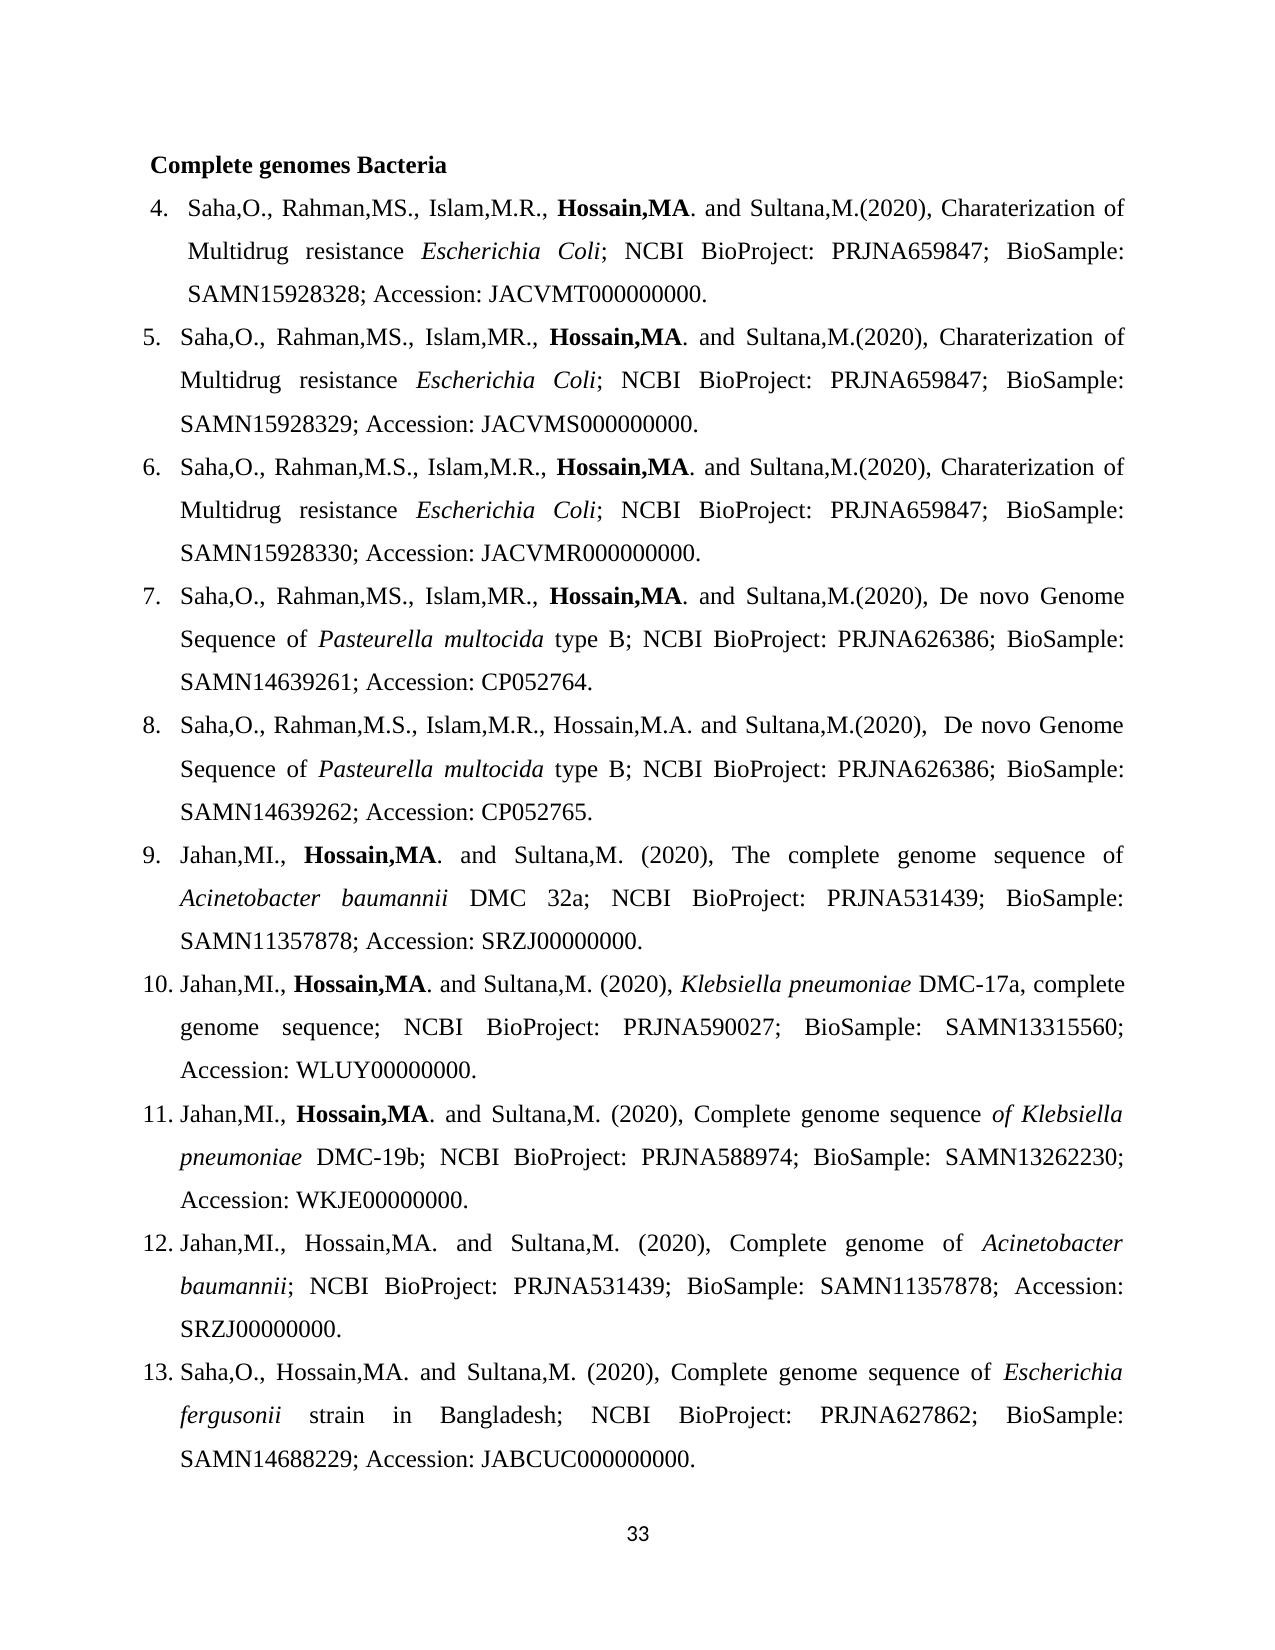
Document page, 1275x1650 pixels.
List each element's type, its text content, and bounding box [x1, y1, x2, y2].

text Complete genomes Bacteria [150, 150, 1125, 179]
list Jahan,MI., Hossain,MA. and Sultana,M. (2020), Complete genome of Acinetobacter baumannii; NCBI BioProject: PRJNA531439; BioSample: SAMN11357878; Accession: SRZJ00000000. [142, 1228, 1125, 1343]
list Saha,O., Hossain,MA. and Sultana,M. (2020), Complete genome sequence of Escherichia fergusonii strain in Bangladesh; NCBI BioProject: PRJNA627862; BioSample: SAMN14688229; Accession: JABCUC000000000. [142, 1357, 1125, 1472]
list Saha,O., Rahman,MS., Islam,M.R., Hossain,MA. and Sultana,M.(2020), Charaterization of Multidrug resistance Escherichia Coli; NCBI BioProject: PRJNA659847; BioSample: SAMN15928328; Accession: JACVMT000000000. [150, 193, 1125, 308]
list Jahan,MI., Hossain,MA. and Sultana,M. (2020), Klebsiella pneumoniae DMC-17a, complete genome sequence; NCBI BioProject: PRJNA590027; BioSample: SAMN13315560; Accession: WLUY00000000. [142, 969, 1125, 1084]
list Saha,O., Rahman,MS., Islam,MR., Hossain,MA. and Sultana,M.(2020), Charaterization of Multidrug resistance Escherichia Coli; NCBI BioProject: PRJNA659847; BioSample: SAMN15928329; Accession: JACVMS000000000. [142, 322, 1125, 437]
list Saha,O., Rahman,M.S., Islam,M.R., Hossain,MA. and Sultana,M.(2020), Charaterization of Multidrug resistance Escherichia Coli; NCBI BioProject: PRJNA659847; BioSample: SAMN15928330; Accession: JACVMR000000000. [142, 452, 1125, 567]
list Jahan,MI., Hossain,MA. and Sultana,M. (2020), Complete genome sequence of Klebsiella pneumoniae DMC-19b; NCBI BioProject: PRJNA588974; BioSample: SAMN13262230; Accession: WKJE00000000. [142, 1099, 1125, 1214]
list Saha,O., Rahman,MS., Islam,MR., Hossain,MA. and Sultana,M.(2020), De novo Genome Sequence of Pasteurella multocida type B; NCBI BioProject: PRJNA626386; BioSample: SAMN14639261; Accession: CP052764. [142, 581, 1125, 696]
list Jahan,MI., Hossain,MA. and Sultana,M. (2020), The complete genome sequence of Acinetobacter baumannii DMC 32a; NCBI BioProject: PRJNA531439; BioSample: SAMN11357878; Accession: SRZJ00000000. [142, 840, 1125, 955]
list Saha,O., Rahman,M.S., Islam,M.R., Hossain,M.A. and Sultana,M.(2020), De novo Genome Sequence of Pasteurella multocida type B; NCBI BioProject: PRJNA626386; BioSample: SAMN14639262; Accession: CP052765. [142, 711, 1125, 826]
